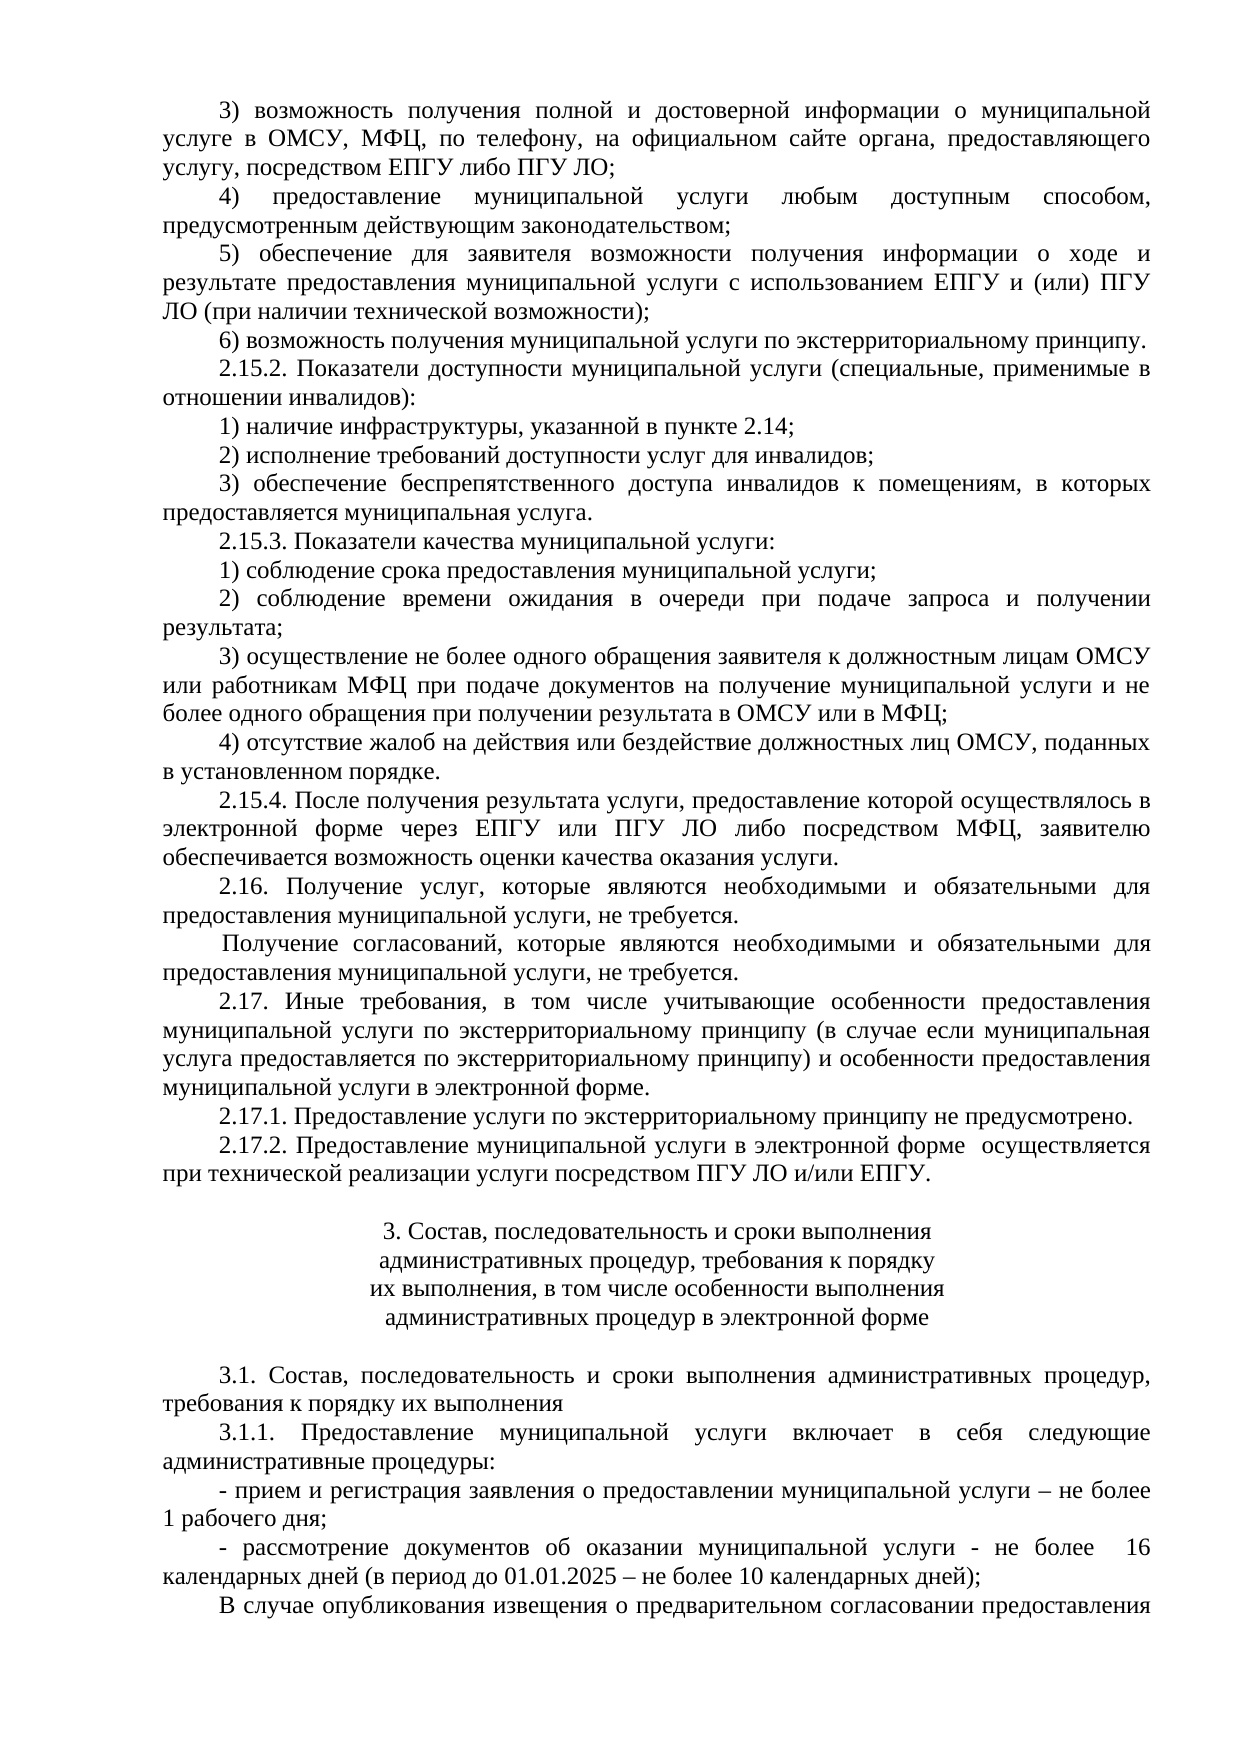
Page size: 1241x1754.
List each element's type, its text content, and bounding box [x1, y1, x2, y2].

text 6) возможность получения муниципальной услуги по экстерриториальному принципу. [162, 325, 1152, 353]
text - рассмотрение документов об оказании муниципальной услуги - не более 16 календарных дней (в период до 01.01.2025 – не более 10 календарных дней); [162, 1532, 1152, 1590]
text 3) осуществление не более одного обращения заявителя к должностным лицам ОМСУ или работникам МФЦ при подаче документов на получение муниципальной услуги и не более одного обращения при получении результата в ОМСУ или в МФЦ; [162, 641, 1152, 727]
text 3) возможность получения полной и достоверной информации о муниципальной услуге в ОМСУ, МФЦ, по телефону, на официальном сайте органа, предоставляющего услугу, посредством ЕПГУ либо ПГУ ЛО; [162, 95, 1152, 181]
text 4) отсутствие жалоб на действия или бездействие должностных лиц ОМСУ, поданных в установленном порядке. [162, 727, 1152, 785]
text 2) соблюдение времени ожидания в очереди при подаче запроса и получении результата; [162, 583, 1152, 641]
text 2.17. Иные требования, в том числе учитывающие особенности предоставления муниципальной услуги по экстерриториальному принципу (в случае если муниципальная услуга предоставляется по экстерриториальному принципу) и особенности предоставления муниципальной услуги в электронной форме. [162, 986, 1152, 1101]
text 2.15.3. Показатели качества муниципальной услуги: [162, 526, 1152, 555]
text 1) наличие инфраструктуры, указанной в пункте 2.14; [162, 411, 1152, 440]
text административных процедур в электронной форме [162, 1302, 1152, 1331]
text Получение согласований, которые являются необходимыми и обязательными для предоставления муниципальной услуги, не требуется. [162, 928, 1152, 986]
text административных процедур, требования к порядку [162, 1245, 1152, 1273]
text 3.1.1. Предоставление муниципальной услуги включает в себя следующие административные процедуры: [162, 1417, 1152, 1475]
text 2.16. Получение услуг, которые являются необходимыми и обязательными для предоставления муниципальной услуги, не требуется. [162, 871, 1152, 928]
text 2.15.4. После получения результата услуги, предоставление которой осуществлялось в электронной форме через ЕПГУ или ПГУ ЛО либо посредством МФЦ, заявителю обеспечивается возможность оценки качества оказания услуги. [162, 785, 1152, 871]
text 5) обеспечение для заявителя возможности получения информации о ходе и результате предоставления муниципальной услуги с использованием ЕПГУ и (или) ПГУ ЛО (при наличии технической возможности); [162, 238, 1152, 325]
text 3) обеспечение беспрепятственного доступа инвалидов к помещениям, в которых предоставляется муниципальная услуга. [162, 468, 1152, 526]
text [162, 1590, 1152, 1618]
text 2.17.2. Предоставление муниципальной услуги в электронной форме осуществляется при технической реализации услуги посредством ПГУ ЛО и/или ЕПГУ. [162, 1130, 1152, 1187]
text 3. Состав, последовательность и сроки выполнения [162, 1216, 1152, 1245]
text 2.15.2. Показатели доступности муниципальной услуги (специальные, применимые в отношении инвалидов): [162, 353, 1152, 411]
text 2) исполнение требований доступности услуг для инвалидов; [162, 440, 1152, 468]
text 4) предоставление муниципальной услуги любым доступным способом, предусмотренным действующим законодательством; [162, 181, 1152, 238]
text 2.17.1. Предоставление услуги по экстерриториальному принципу не предусмотрено. [162, 1101, 1152, 1130]
text - прием и регистрация заявления о предоставлении муниципальной услуги – не более 1 рабочего дня; [162, 1475, 1152, 1532]
text их выполнения, в том числе особенности выполнения [162, 1273, 1152, 1302]
text 3.1. Состав, последовательность и сроки выполнения административных процедур, требования к порядку их выполнения [162, 1360, 1152, 1417]
text 1) соблюдение срока предоставления муниципальной услуги; [162, 555, 1152, 583]
